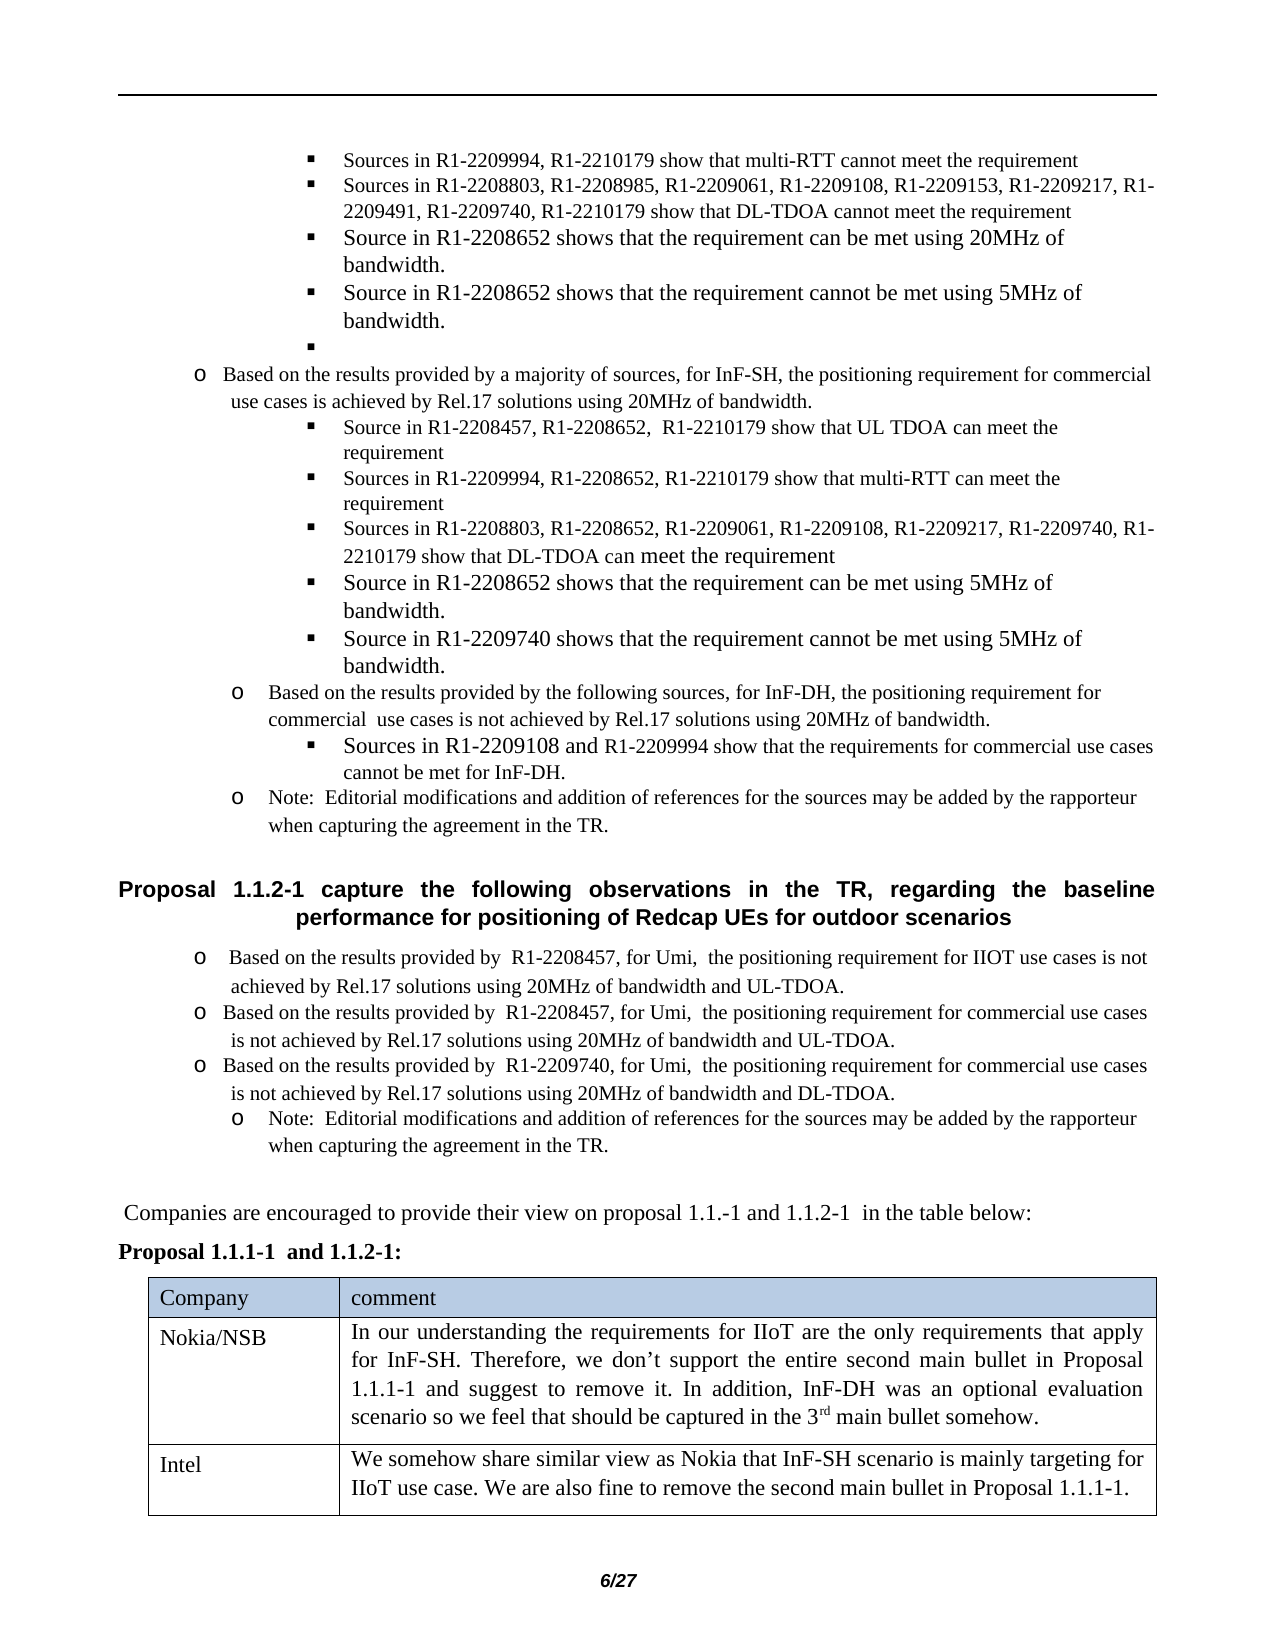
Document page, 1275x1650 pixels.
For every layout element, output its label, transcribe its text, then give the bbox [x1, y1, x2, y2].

table_header comment [340, 1278, 1156, 1317]
list Sources in R1-2209108 and R1-2209994 show that the requirements for commercial use cases cannot be met for InF-DH. [306, 732, 1157, 784]
list Sources in R1-2209994, R1-2210179 show that multi-RTT cannot meet the requirement [306, 148, 1157, 172]
table_cell Intel [149, 1445, 339, 1514]
list Source in R1-2208652 shows that the requirement cannot be met using 5MHz of bandwidth. [306, 279, 1157, 333]
list Based on the results provided by a majority of sources, for InF-SH, the positioning requirement for commercial use cases is achieved by Rel.17 solutions using 20MHz of bandwidth. [193, 362, 1157, 413]
list Note: Editorial modifications and addition of references for the sources may be added by the rapporteur when capturing the agreement in the TR. [231, 1106, 1157, 1157]
list Source in R1-2208652 shows that the requirement can be met using 20MHz of bandwidth. [306, 224, 1157, 278]
list Sources in R1-2208803, R1-2208985, R1-2209061, R1-2209108, R1-2209153, R1-2209217, R1-2209491, R1-2209740, R1-2210179 show that DL-TDOA cannot meet the requirement [306, 173, 1157, 223]
text Companies are encouraged to provide their view on proposal 1.1.-1 and 1.1.2-1 in the table below: [118, 1199, 1157, 1226]
list Source in R1-2208457, R1-2208652, R1-2210179 show that UL TDOA can meet the requirement [306, 415, 1157, 464]
table_cell We somehow share similar view as Nokia that InF-SH scenario is mainly targeting for IIoT use case. We are also fine to remove the second main bullet in Proposal 1.1.1-1. [340, 1445, 1156, 1514]
list Based on the results provided by R1-2209740, for Umi, the positioning requirement for commercial use cases is not achieved by Rel.17 solutions using 20MHz of bandwidth and DL-TDOA. [193, 1053, 1157, 1104]
list Proposal 1.1.2-1 capture the following observations in the TR, regarding the baseline performance for positioning of Redcap UEs for outdoor scenarios [118, 876, 1157, 930]
list Sources in R1-2208803, R1-2208652, R1-2209061, R1-2209108, R1-2209217, R1-2209740, R1-2210179 show that DL-TDOA can meet the requirement [306, 516, 1157, 568]
list Note: Editorial modifications and addition of references for the sources may be added by the rapporteur when capturing the agreement in the TR. [231, 785, 1157, 837]
list Source in R1-2209740 shows that the requirement cannot be met using 5MHz of bandwidth. [306, 624, 1157, 678]
list Based on the results provided by R1-2208457, for Umi, the positioning requirement for IIOT use cases is not achieved by Rel.17 solutions using 20MHz of bandwidth and UL-TDOA. [193, 945, 1157, 999]
text Proposal 1.1.1-1 and 1.1.2-1: [118, 1238, 1157, 1264]
list Source in R1-2208652 shows that the requirement can be met using 5MHz of bandwidth. [306, 569, 1157, 623]
list Sources in R1-2209994, R1-2208652, R1-2210179 show that multi-RTT can meet the requirement [306, 465, 1157, 515]
table_header Company [149, 1278, 339, 1317]
list Based on the results provided by the following sources, for InF-DH, the positioning requirement for commercial use cases is not achieved by Rel.17 solutions using 20MHz of bandwidth. [231, 680, 1157, 731]
table_cell In our understanding the requirements for IIoT are the only requirements that apply for InF-SH. Therefore, we don’t support the entire second main bullet in Proposal 1.1.1-1 and suggest to remove it. In addition, InF-DH was an optional evaluation scenario so we feel that should be captured in the 3rd main bullet somehow. [340, 1318, 1156, 1444]
list Based on the results provided by R1-2208457, for Umi, the positioning requirement for commercial use cases is not achieved by Rel.17 solutions using 20MHz of bandwidth and UL-TDOA. [193, 1000, 1157, 1052]
table_cell Nokia/NSB [149, 1318, 339, 1444]
